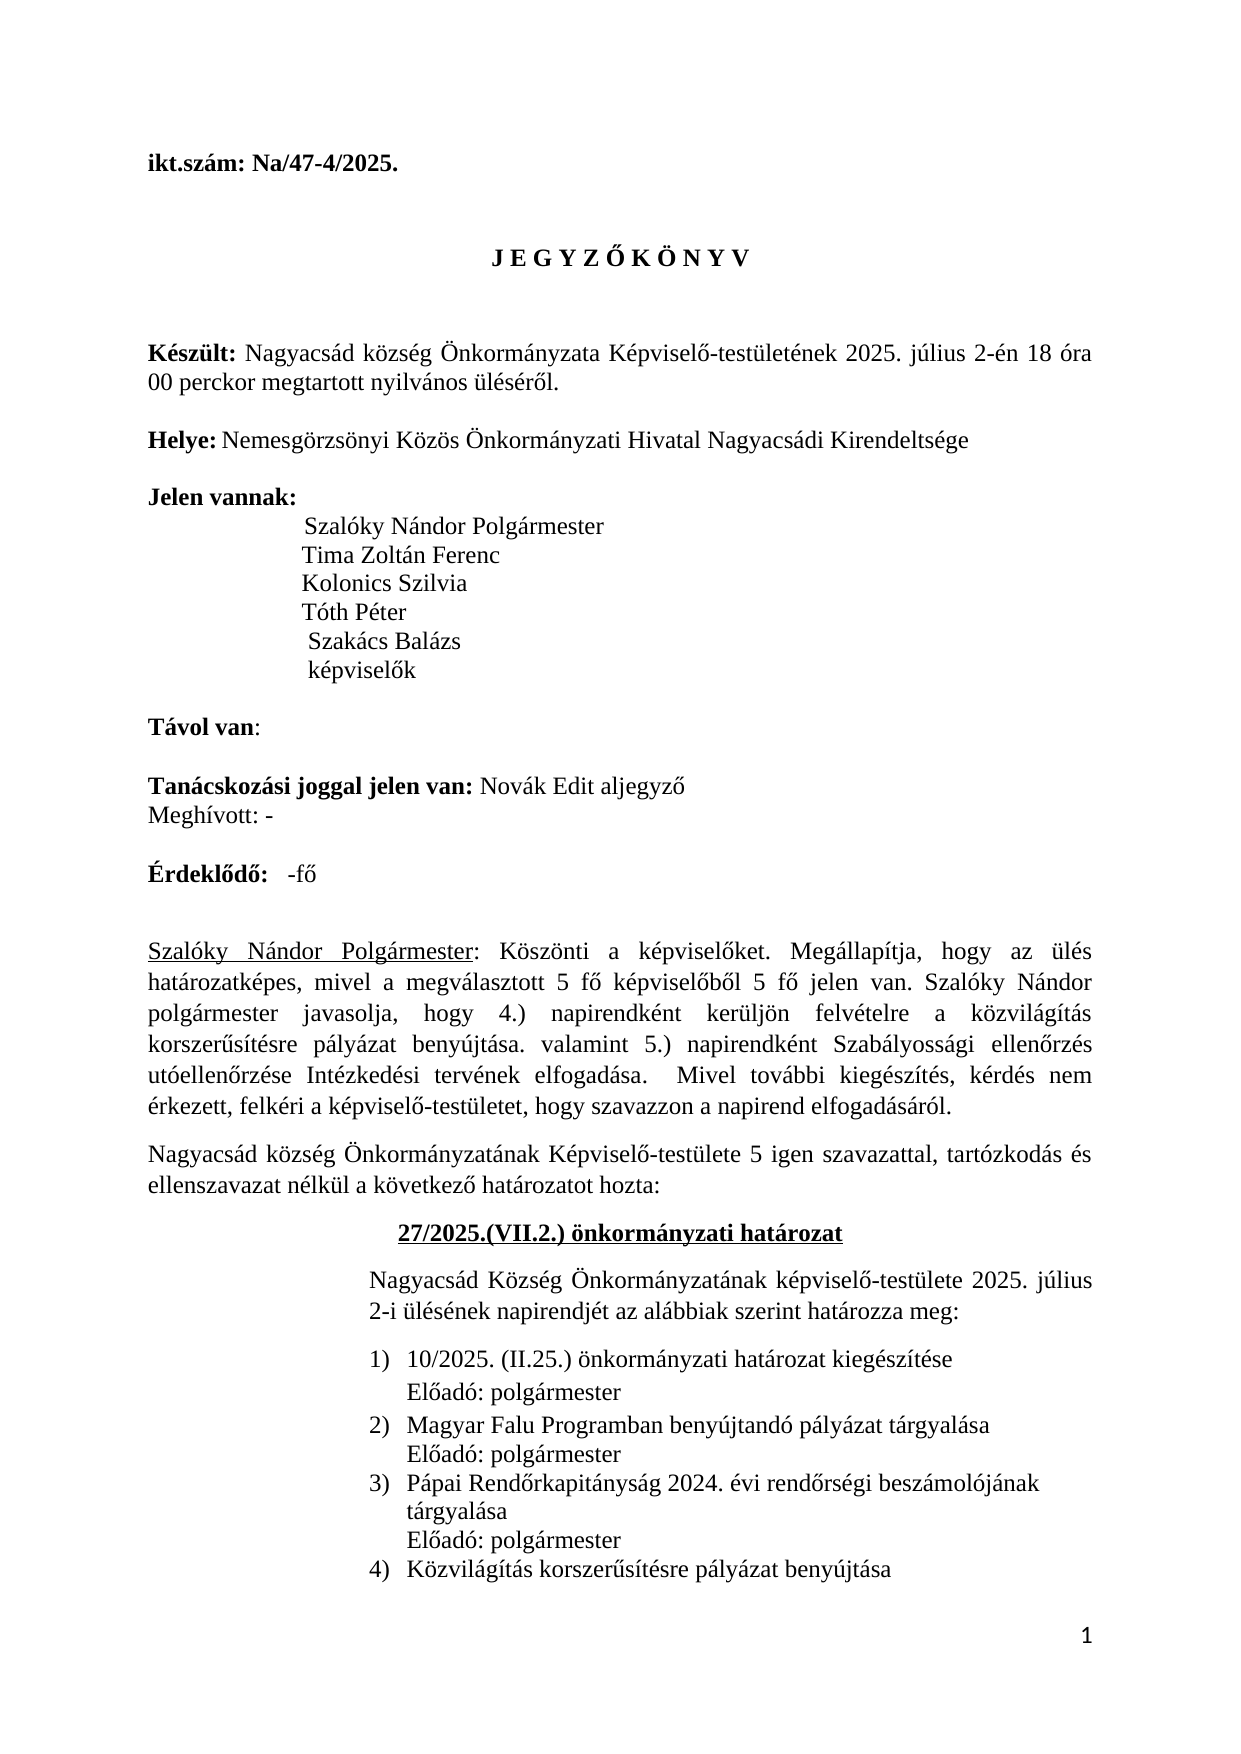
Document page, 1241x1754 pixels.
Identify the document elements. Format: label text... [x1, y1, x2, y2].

text Jelen vannak: [148, 482, 1093, 511]
text Szalóky Nándor Polgármester [148, 511, 1093, 540]
text Tanácskozási joggal jelen van: Novák Edit aljegyző [148, 771, 1093, 800]
text Készült: Nagyacsád község Önkormányzata Képviselő-testületének 2025. július 2-én 18 óra 00 perckor megtartott nyilvános üléséről. [148, 338, 1093, 396]
list Magyar Falu Programban benyújtandó pályázat tárgyalása [369, 1410, 1093, 1439]
text Érdeklődő: -fő [148, 859, 1093, 888]
text Szalóky Nándor Polgármester: Köszönti a képviselőket. Megállapítja, hogy az ülés határozatképes, mivel a megválasztott 5 fő képviselőből 5 fő jelen van. Szalóky Nándor polgármester javasolja, hogy 4.) napirendként kerüljön felvételre a közvilágítás korszerűsítésre pályázat benyújtása. valamint 5.) napirendként Szabályossági ellenőrzés utóellenőrzése Intézkedési tervének elfogadása. Mivel további kiegészítés, kérdés nem érkezett, felkéri a képviselő-testületet, hogy szavazzon a napirend elfogadásáról. [148, 936, 1093, 1120]
list Közvilágítás korszerűsítésre pályázat benyújtása [369, 1554, 1093, 1583]
text ikt.szám: Na/47-4/2025. [148, 148, 1093, 176]
list Előadó: polgármester [406, 1377, 1093, 1406]
text Szakács Balázs [295, 626, 1093, 655]
list 10/2025. (II.25.) önkormányzati határozat kiegészítése [369, 1344, 1093, 1373]
text Kolonics Szilvia [148, 568, 1093, 597]
list Előadó: polgármester [406, 1439, 1093, 1468]
text Nagyacsád község Önkormányzatának Képviselő-testülete 5 igen szavazattal, tartózkodás és ellenszavazat nélkül a következő határozatot hozta: [148, 1139, 1093, 1199]
text képviselők [148, 655, 1093, 683]
list Előadó: polgármester [406, 1525, 1093, 1554]
text J E G Y Z Ő K Ö N Y V [148, 243, 1093, 272]
text Távol van: [148, 712, 1093, 741]
text Helye: Nemesgörzsönyi Közös Önkormányzati Hivatal Nagyacsádi Kirendeltsége [148, 425, 1093, 453]
text Meghívott: - [148, 800, 1093, 829]
text Tima Zoltán Ferenc [148, 540, 1093, 568]
text Tóth Péter [295, 597, 1093, 626]
text 27/2025.(VII.2.) önkormányzati határozat [148, 1218, 1093, 1246]
list Pápai Rendőrkapitányság 2024. évi rendőrségi beszámolójának tárgyalása [369, 1468, 1093, 1525]
text Nagyacsád Község Önkormányzatának képviselő-testülete 2025. július 2-i ülésének napirendjét az alábbiak szerint határozza meg: [369, 1265, 1093, 1325]
